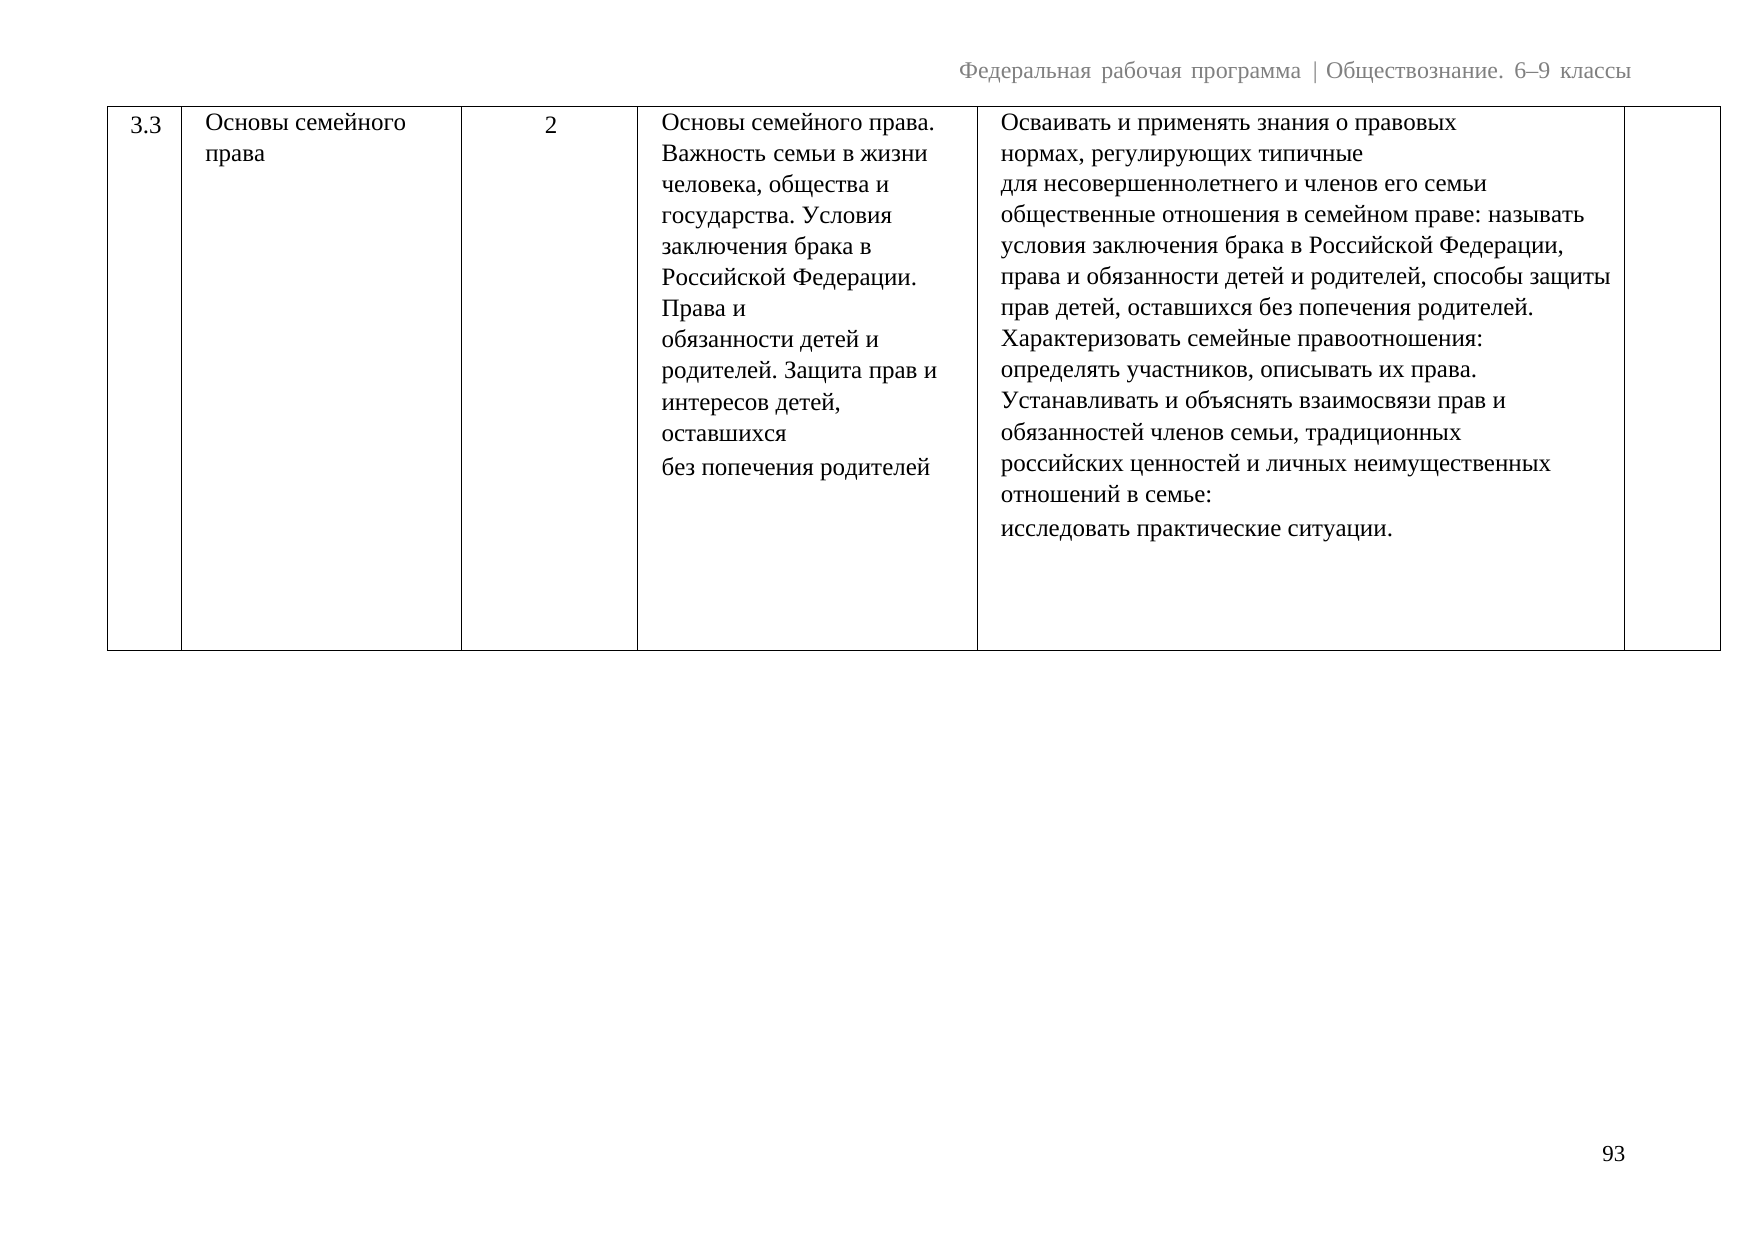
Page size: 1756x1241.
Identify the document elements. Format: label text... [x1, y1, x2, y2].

table_cell Основы семейного права. Важность семьи в жизни человека, общества и государства. Условия заключения брака в Российской Федерации. Права и обязанности детей и родителей. Защита прав и интересов детей, оставшихся без попечения родителей [638, 107, 977, 650]
table_header [1625, 107, 1720, 650]
table_cell 3.3 [108, 107, 181, 650]
table_cell 2 [462, 107, 637, 650]
table_cell Основы семейного права [182, 107, 461, 650]
table_cell Осваивать и применять знания о правовых нормах, регулирующих типичные для несовершеннолетнего и членов его семьи общественные отношения в семейном праве: называть условия заключения брака в Российской Федерации, права и обязанности детей и родителей, способы защиты прав детей, оставшихся без попечения родителей. Характеризовать семейные правоотношения: определять участников, описывать их права. Устанавливать и объяснять взаимосвязи прав и обязанностей членов семьи, традиционных российских ценностей и личных неимущественных отношений в семье: исследовать практические ситуации. [978, 107, 1624, 650]
